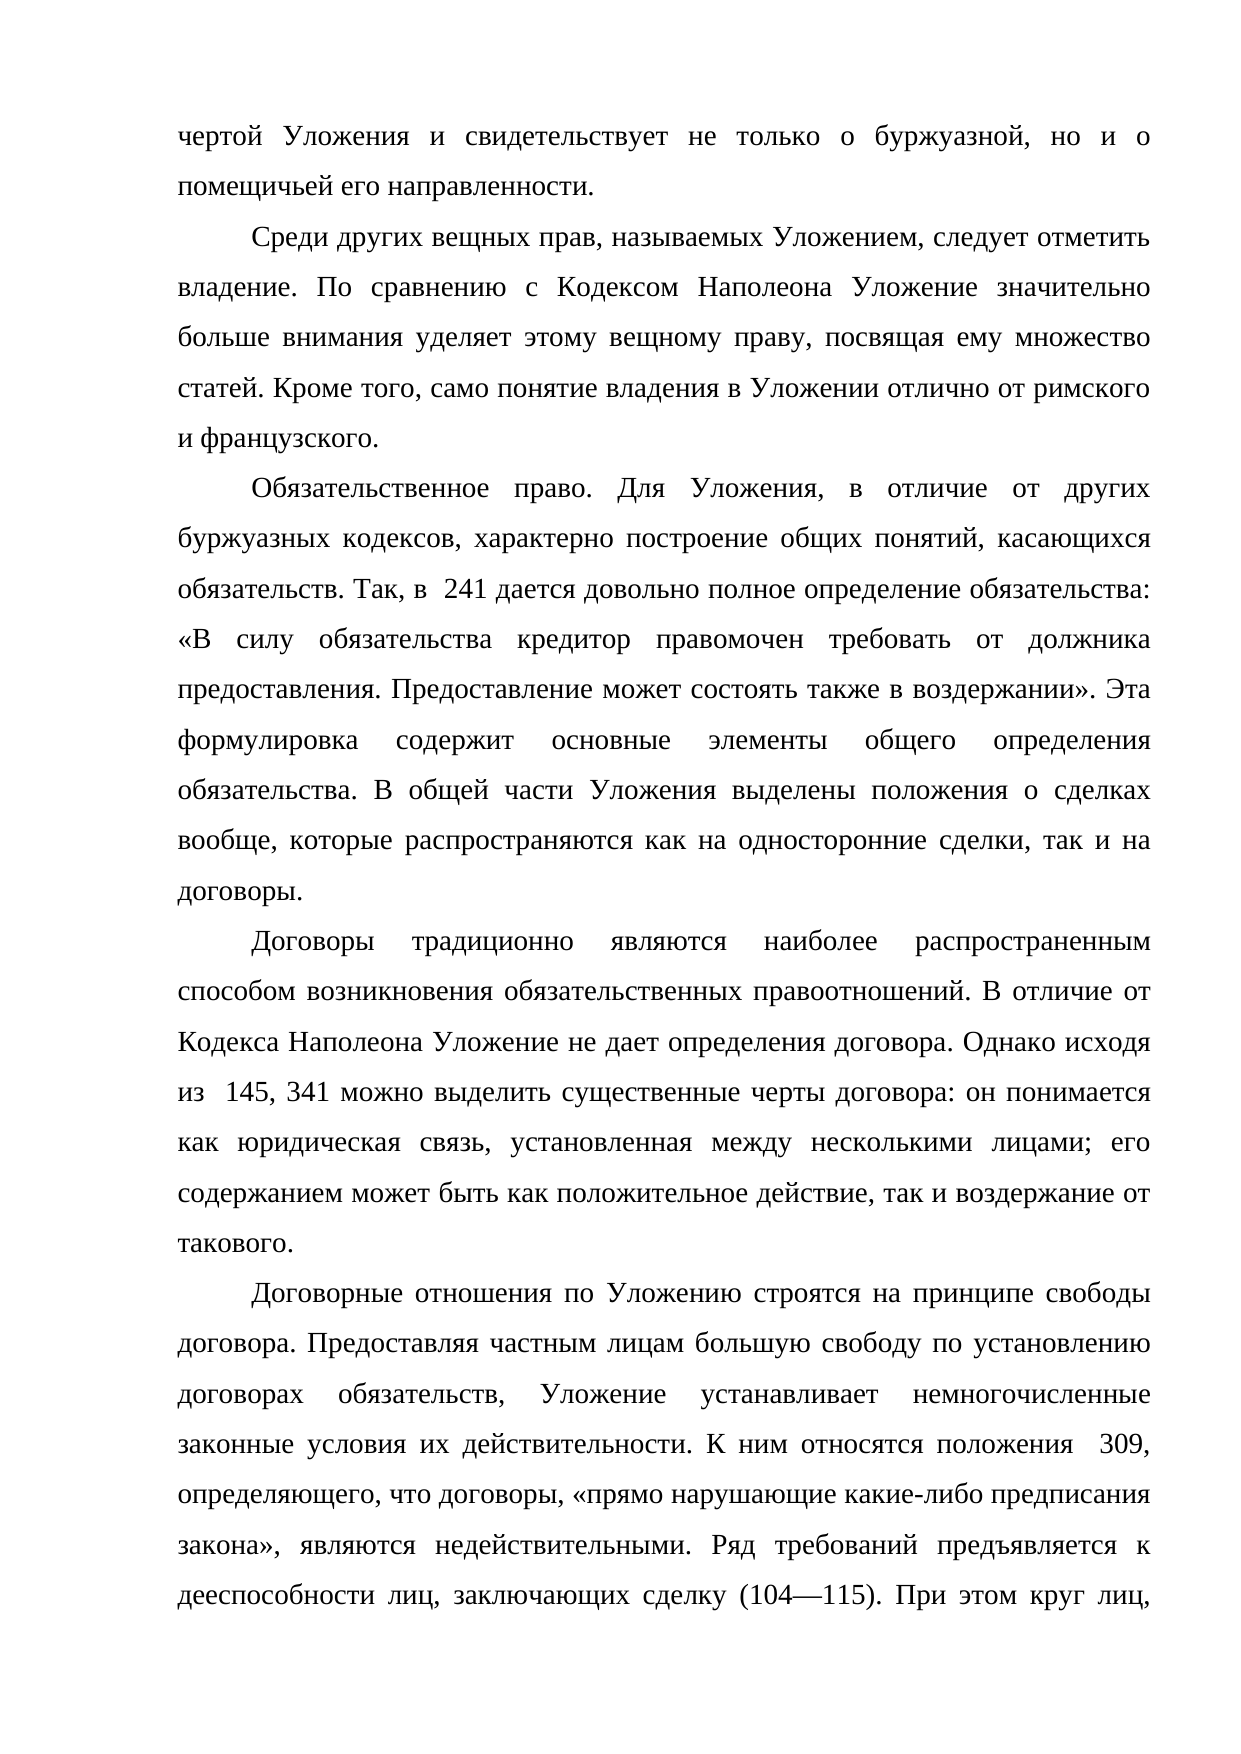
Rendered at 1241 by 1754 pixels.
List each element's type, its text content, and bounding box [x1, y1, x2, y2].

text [177, 1275, 1152, 1611]
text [177, 118, 1152, 202]
text Среди других вещных прав, называемых Уложением, следует отметить владение. По сравнению с Кодексом Наполеона Уложение значительно больше внимания уделяет этому вещному праву, посвящая ему множество статей. Кроме того, само понятие владения в Уложении отлично от римского и французского. [177, 219, 1152, 453]
text Обязательственное право. Для Уложения, в отличие от других буржуазных кодексов, характерно построение общих понятий, касающихся обязательств. Так, в 241 дается довольно полное определение обязательства: «В силу обязательства кредитор правомочен требовать от должника предоставления. Предоставление может состоять также в воздержании». Эта формулировка содержит основные элементы общего определения обязательства. В общей части Уложения выделены положения о сделках вообще, которые распространяются как на односторонние сделки, так и на договоры. [177, 470, 1152, 906]
text Договоры традиционно являются наиболее распространенным способом возникновения обязательственных правоотношений. В отличие от Кодекса Наполеона Уложение не дает определения договора. Однако исходя из 145, 341 можно выделить существенные черты договора: он понимается как юридическая связь, установленная между несколькими лицами; его содержанием может быть как положительное действие, так и воздержание от такового. [177, 923, 1152, 1258]
